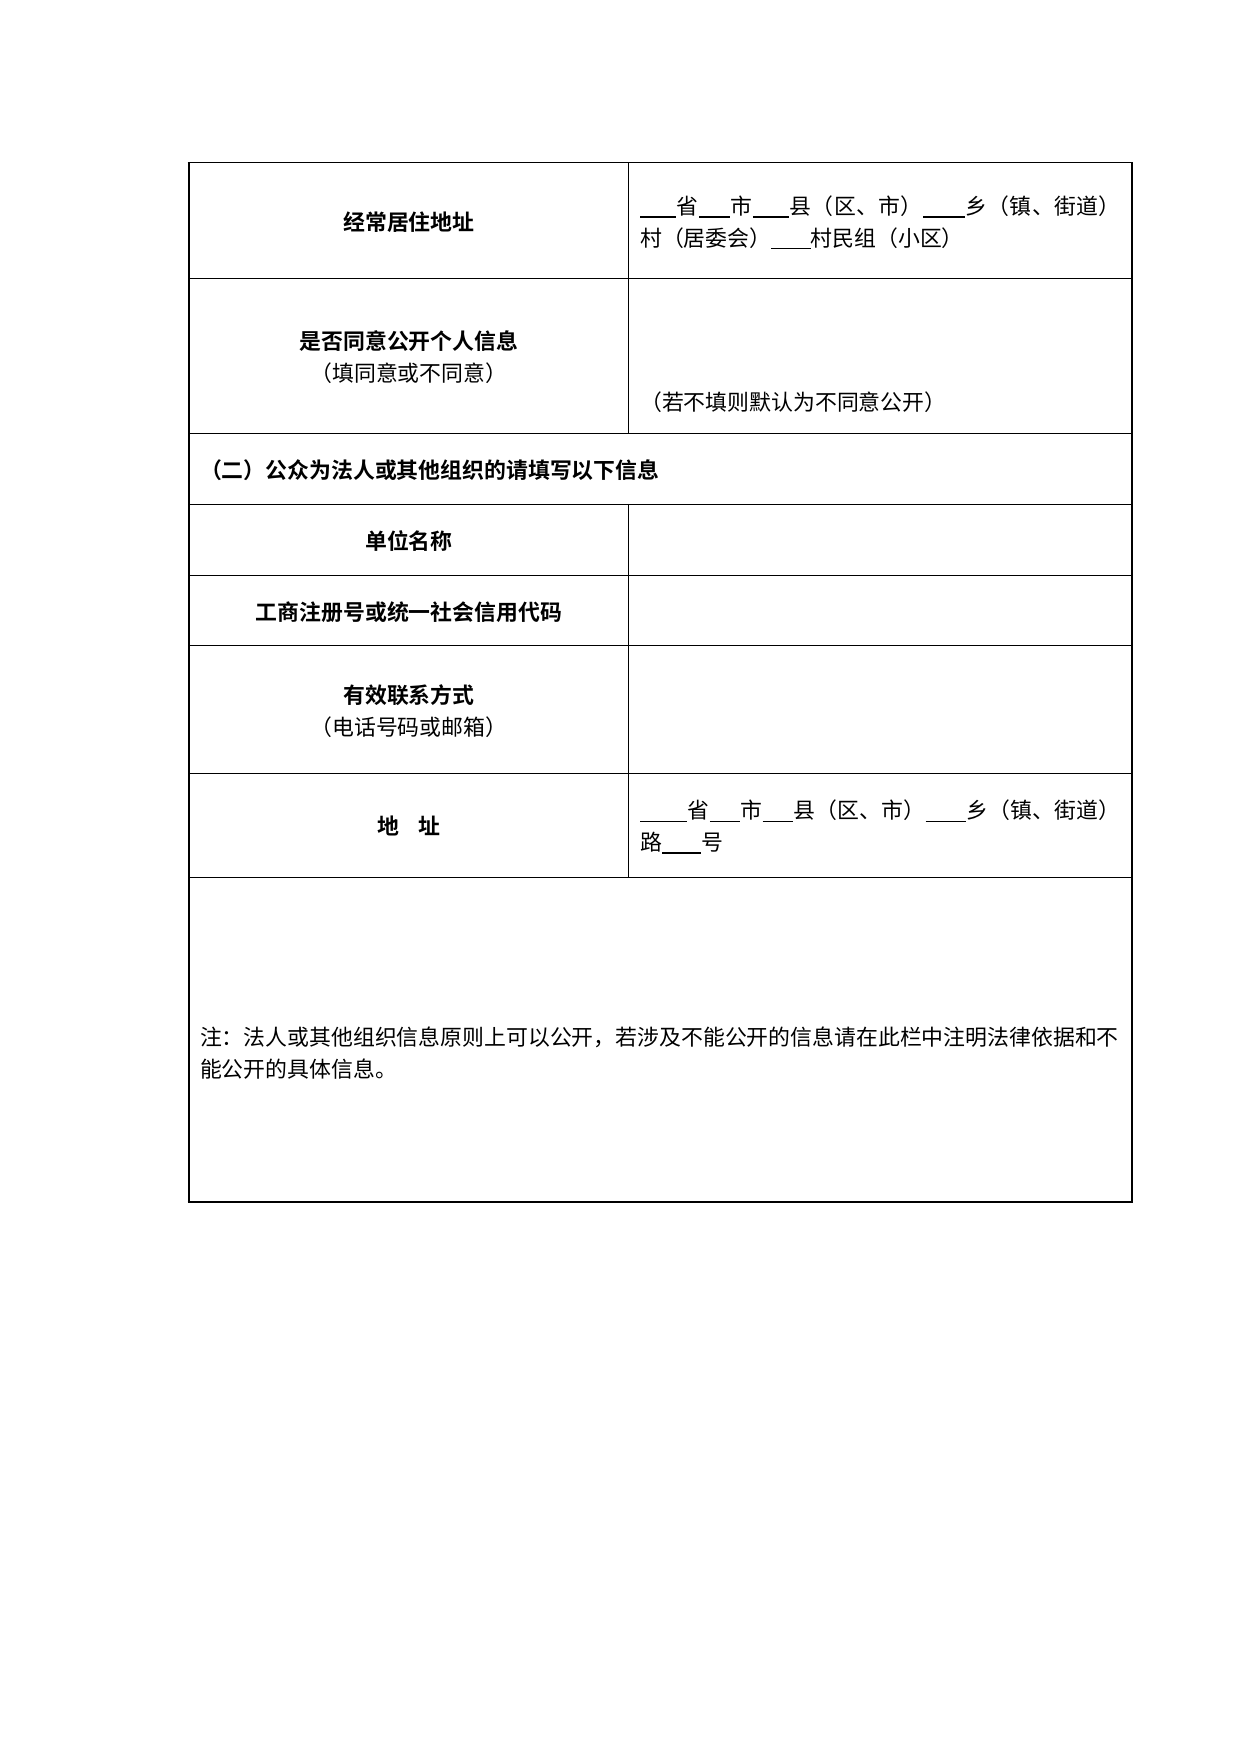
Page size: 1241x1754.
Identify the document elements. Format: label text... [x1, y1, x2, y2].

table_cell [629, 646, 1131, 773]
table_cell 是否同意公开个人信息 （填同意或不同意） [190, 279, 628, 433]
table_cell 经常居住地址 [190, 163, 628, 278]
table_cell 地 址 [190, 774, 628, 877]
table_cell [629, 576, 1131, 645]
table_cell 省 市 县（区、市） 乡（镇、街道） 路 号 [629, 774, 1131, 877]
table_cell 工商注册号或统一社会信用代码 [190, 576, 628, 645]
table_cell （若不填则默认为不同意公开） [629, 279, 1131, 433]
table_cell 单位名称 [190, 505, 628, 574]
table_cell （二）公众为法人或其他组织的请填写以下信息 [190, 434, 1131, 504]
table_cell 省 市 县（区、市） 乡（镇、街道） 村（居委会） 村民组（小区） [629, 163, 1131, 278]
table_cell 注：法人或其他组织信息原则上可以公开，若涉及不能公开的信息请在此栏中注明法律依据和不能公开的具体信息。 [190, 878, 1131, 1201]
table_cell 有效联系方式 （电话号码或邮箱） [190, 646, 628, 773]
table_cell [629, 505, 1131, 574]
